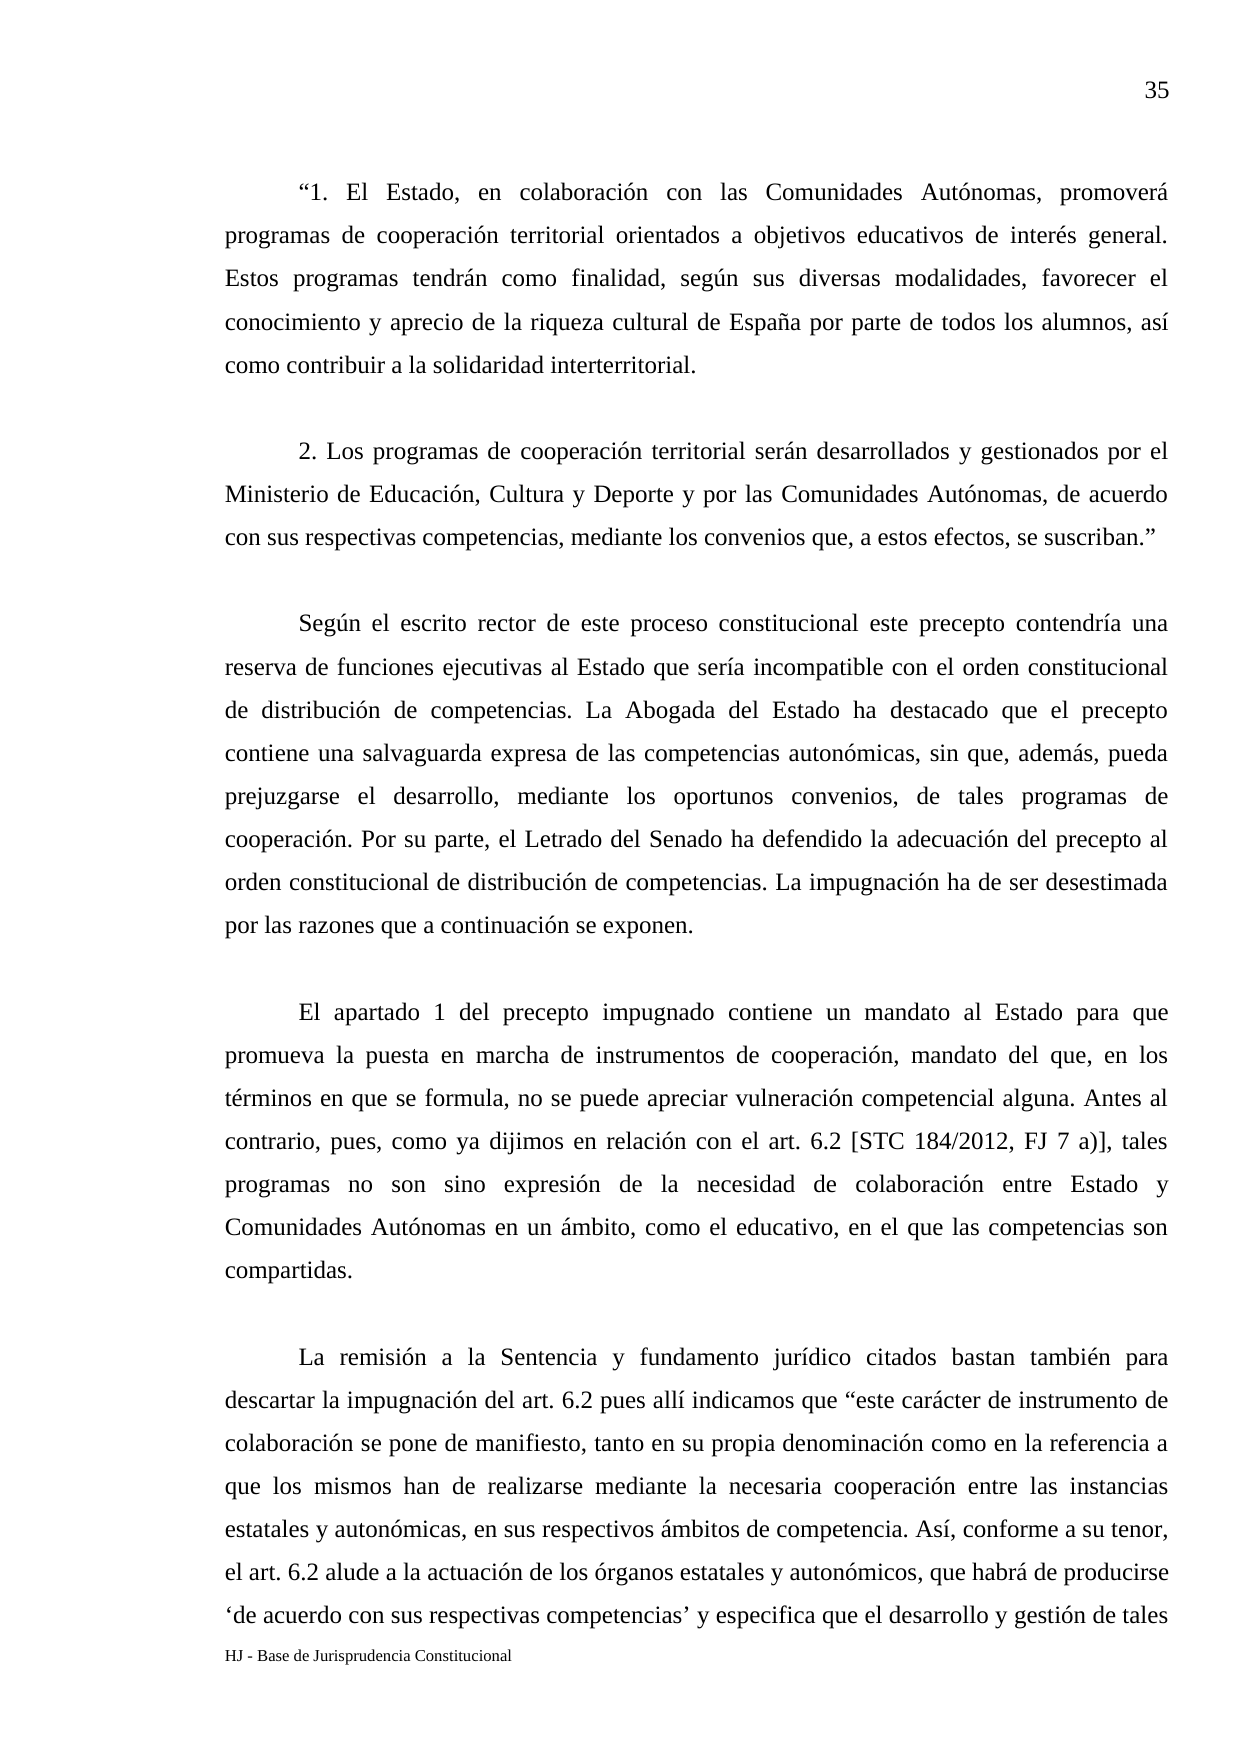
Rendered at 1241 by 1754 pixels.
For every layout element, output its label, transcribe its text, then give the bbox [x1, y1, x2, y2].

text “1. El Estado, en colaboración con las Comunidades Autónomas, promoverá programas de cooperación territorial orientados a objetivos educativos de interés general. Estos programas tendrán como finalidad, según sus diversas modalidades, favorecer el conocimiento y aprecio de la riqueza cultural de España por parte de todos los alumnos, así como contribuir a la solidaridad interterritorial. [224, 177, 1169, 378]
text El apartado 1 del precepto impugnado contiene un mandato al Estado para que promueva la puesta en marcha de instrumentos de cooperación, mandato del que, en los términos en que se formula, no se puede apreciar vulneración competencial alguna. Antes al contrario, pues, como ya dijimos en relación con el art. 6.2 [STC 184/2012, FJ 7 a)], tales programas no son sino expresión de la necesidad de colaboración entre Estado y Comunidades Autónomas en un ámbito, como el educativo, en el que las competencias son compartidas. [224, 997, 1169, 1284]
text Según el escrito rector de este proceso constitucional este precepto contendría una reserva de funciones ejecutivas al Estado que sería incompatible con el orden constitucional de distribución de competencias. La Abogada del Estado ha destacado que el precepto contiene una salvaguarda expresa de las competencias autonómicas, sin que, además, pueda prejuzgarse el desarrollo, mediante los oportunos convenios, de tales programas de cooperación. Por su parte, el Letrado del Senado ha defendido la adecuación del precepto al orden constitucional de distribución de competencias. La impugnación ha de ser desestimada por las razones que a continuación se exponen. [224, 608, 1169, 939]
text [224, 1342, 1169, 1629]
text 2. Los programas de cooperación territorial serán desarrollados y gestionados por el Ministerio de Educación, Cultura y Deporte y por las Comunidades Autónomas, de acuerdo con sus respectivas competencias, mediante los convenios que, a estos efectos, se suscriban.” [224, 436, 1169, 551]
